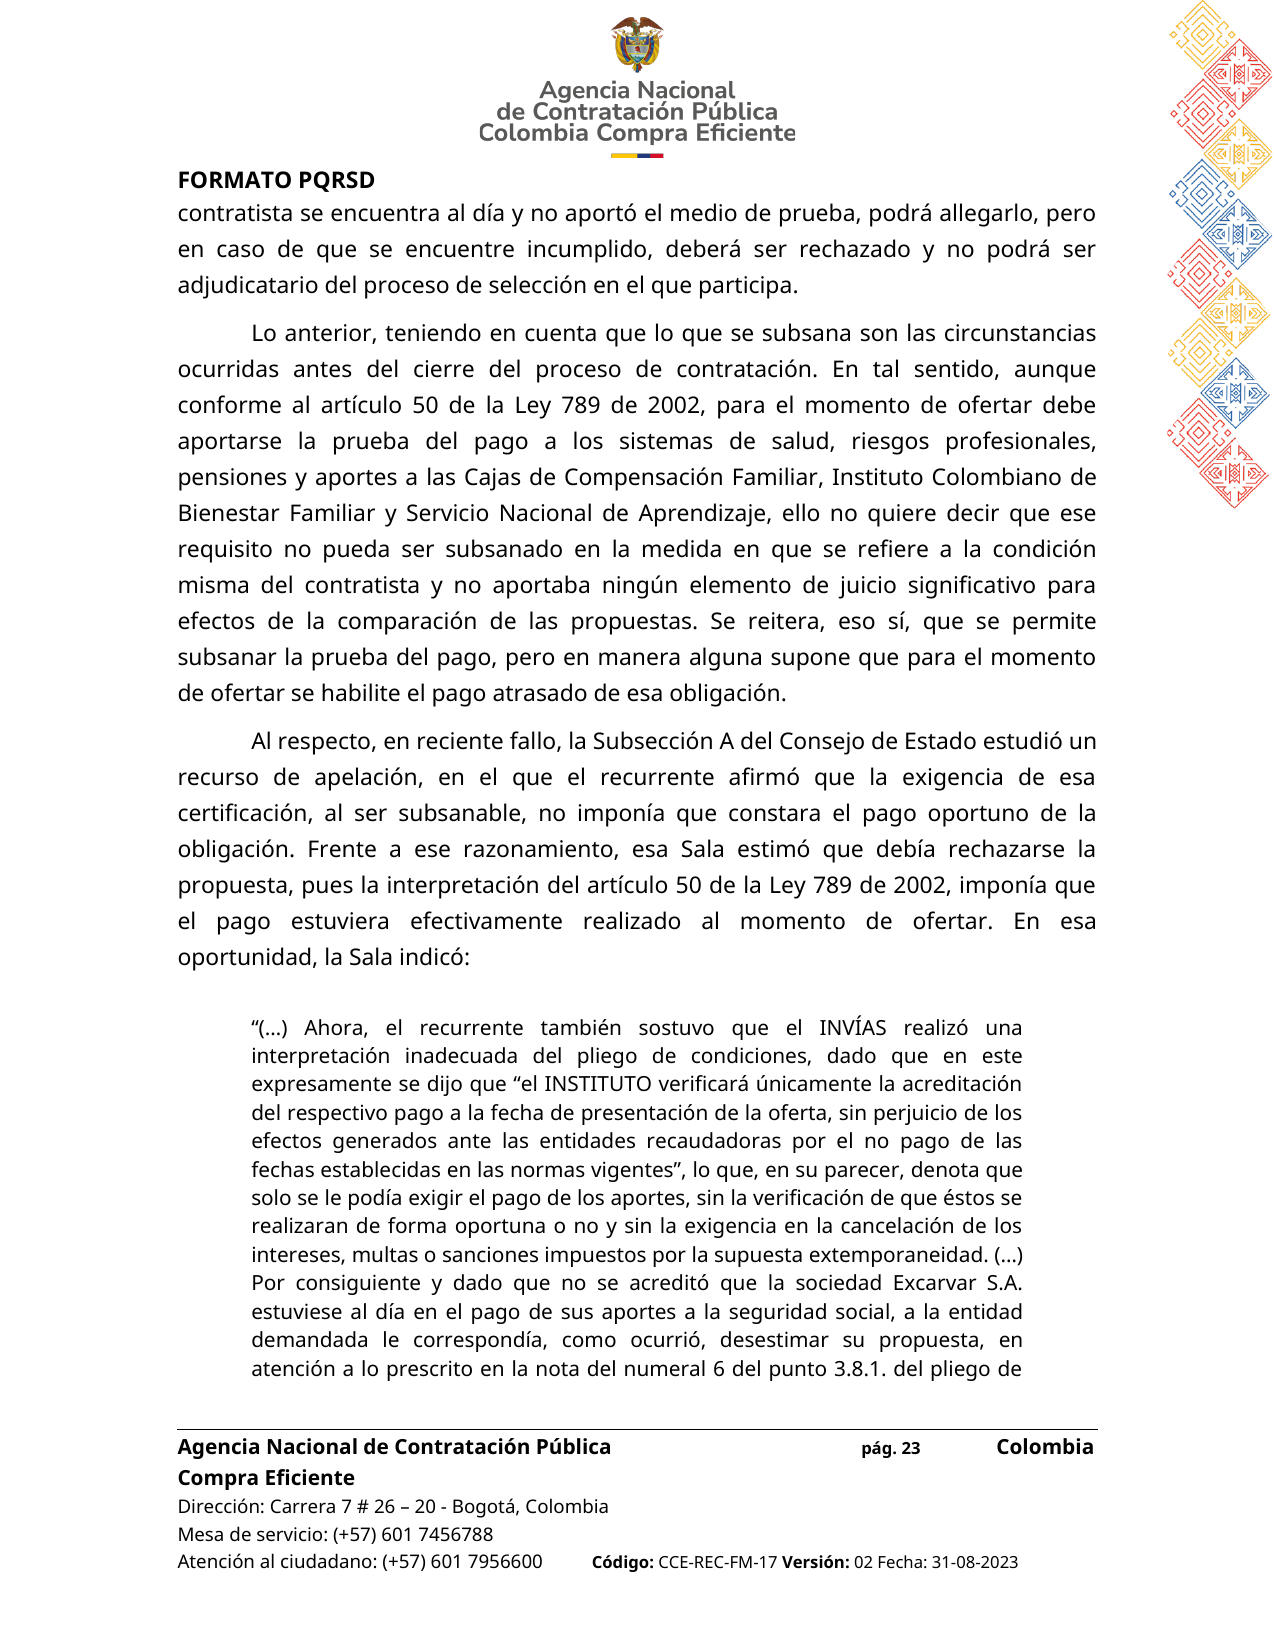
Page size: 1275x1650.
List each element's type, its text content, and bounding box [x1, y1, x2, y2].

picture [479, 17, 796, 158]
text Lo anterior, teniendo en cuenta que lo que se subsana son las circunstancias ocurridas antes del cierre del proceso de contratación. En tal sentido, aunque conforme al artículo 50 de la Ley 789 de 2002, para el momento de ofertar debe aportarse la prueba del pago a los sistemas de salud, riesgos profesionales, pensiones y aportes a las Cajas de Compensación Familiar, Instituto Colombiano de Bienestar Familiar y Servicio Nacional de Aprendizaje, ello no quiere decir que ese requisito no pueda ser subsanado en la medida en que se refiere a la condición misma del contratista y no aportaba ningún elemento de juicio significativo para efectos de la comparación de las propuestas. Se reitera, eso sí, que se permite subsanar la prueba del pago, pero en manera alguna supone que para el momento de ofertar se habilite el pago atrasado de esa obligación. [177, 317, 1098, 708]
picture [1165, 0, 1272, 506]
text Al respecto, en reciente fallo, la Subsección A del Consejo de Estado estudió un recurso de apelación, en el que el recurrente afirmó que la exigencia de esa certificación, al ser subsanable, no imponía que constara el pago oportuno de la obligación. Frente a ese razonamiento, esa Sala estimó que debía rechazarse la propuesta, pues la interpretación del artículo 50 de la Ley 789 de 2002, imponía que el pago estuviera efectivamente realizado al momento de ofertar. En esa oportunidad, la Sala indicó: [177, 725, 1098, 972]
